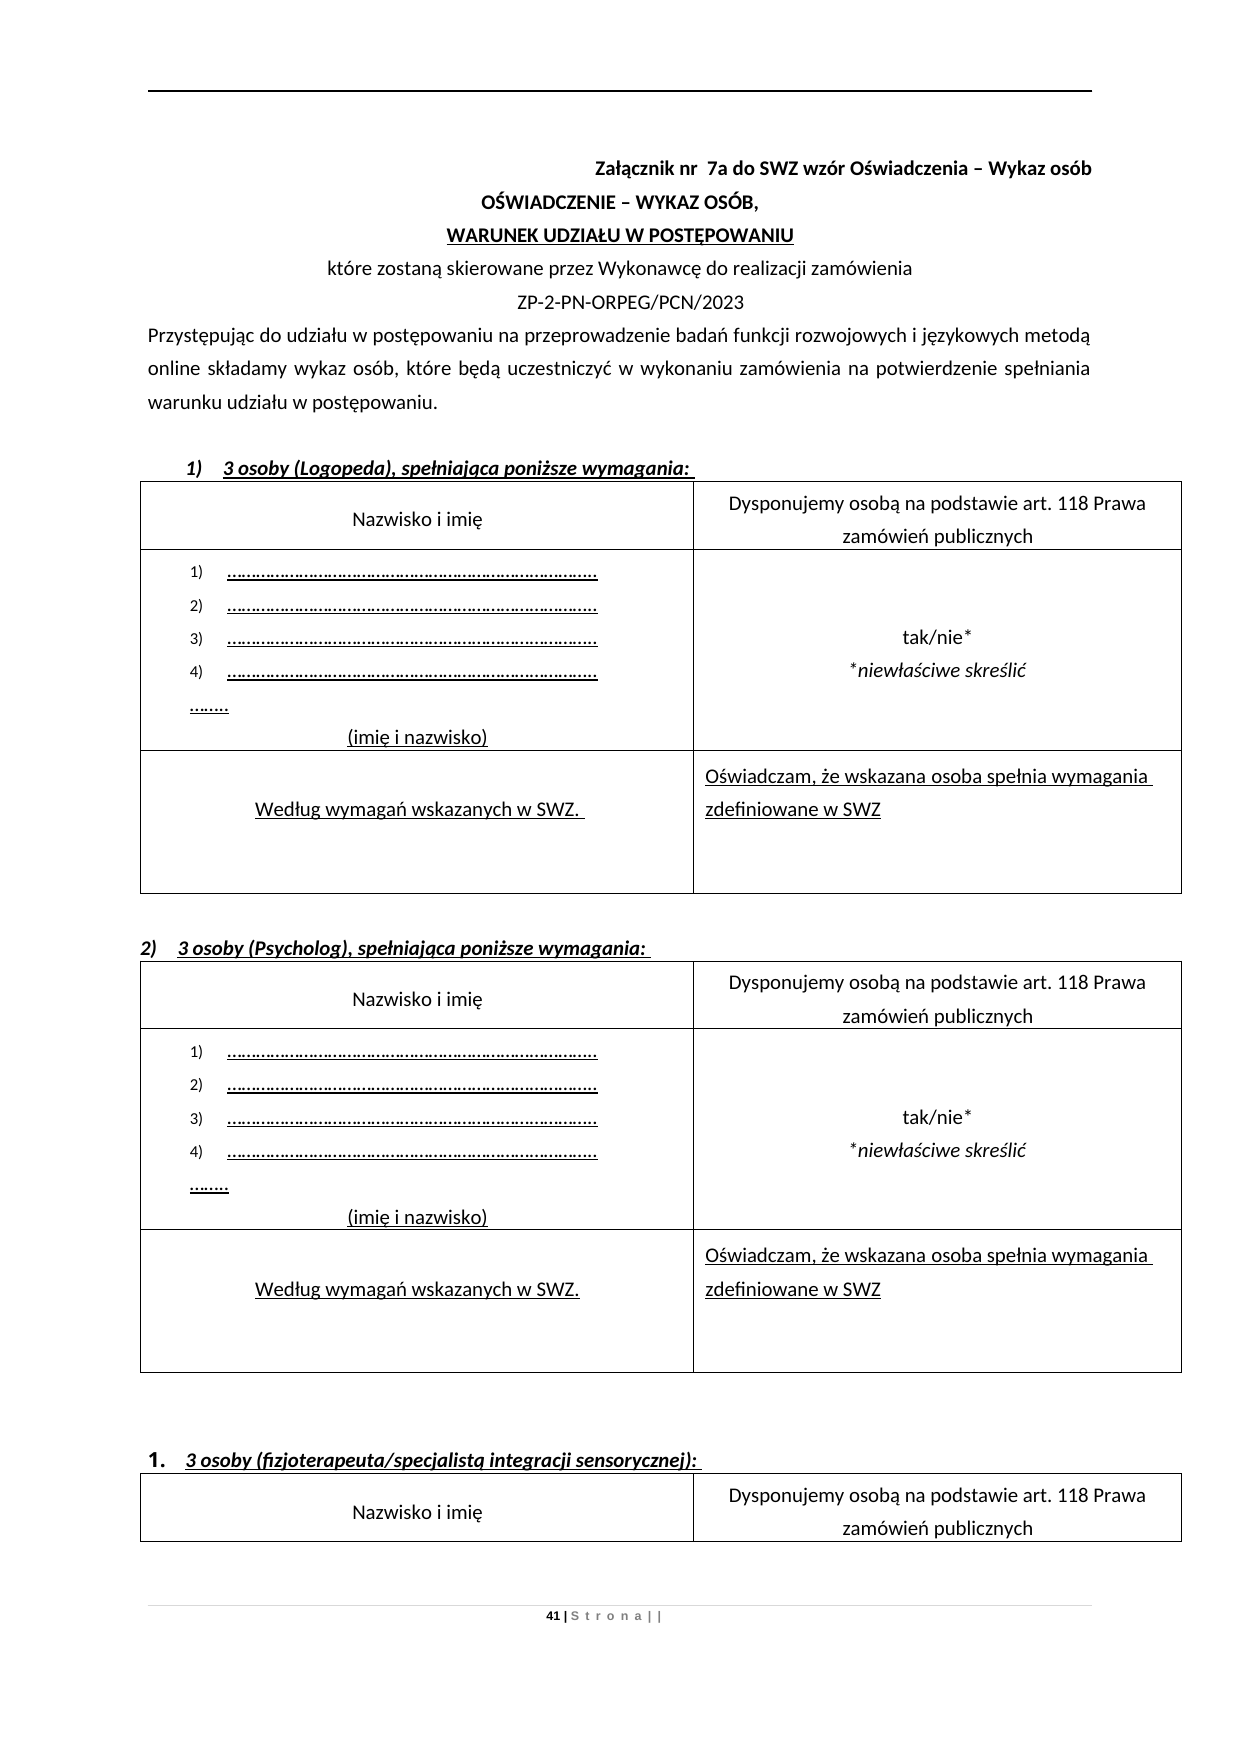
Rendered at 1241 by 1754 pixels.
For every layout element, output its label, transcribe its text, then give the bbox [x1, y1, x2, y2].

table_cell ………………………………………………………………….. ………………………………………………………………….. ………………………………………………………………….. ………………………………………………………………….. …….. (imię i nazwisko) [141, 1029, 693, 1229]
table_cell tak/nie* *niewłaściwe skreślić [694, 1029, 1181, 1229]
text które zostaną skierowane przez Wykonawcę do realizacji zamówienia [148, 248, 1092, 281]
text OŚWIADCZENIE – WYKAZ OSÓB, [148, 181, 1092, 214]
table_header Nazwisko i imię [141, 1474, 693, 1541]
table_header Nazwisko i imię [141, 482, 693, 549]
list 3 osoby (Logopeda), spełniająca poniższe wymagania: [185, 448, 1092, 481]
table_header Dysponujemy osobą na podstawie art. 118 Prawa zamówień publicznych [694, 1474, 1181, 1541]
text Przystępując do udziału w postępowaniu na przeprowadzenie badań funkcji rozwojowych i językowych metodą online składamy wykaz osób, które będą uczestniczyć w wykonaniu zamówienia na potwierdzenie spełniania warunku udziału w postępowaniu. [148, 314, 1092, 414]
table_header Nazwisko i imię [141, 962, 693, 1028]
table_header Dysponujemy osobą na podstawie art. 118 Prawa zamówień publicznych [694, 482, 1181, 549]
text Załącznik nr 7a do SWZ wzór Oświadczenia – Wykaz osób [148, 148, 1092, 181]
text ZP-2-PN-ORPEG/PCN/2023 [443, 281, 1092, 314]
table_cell Według wymagań wskazanych w SWZ. [141, 1230, 693, 1372]
table_cell Według wymagań wskazanych w SWZ. [141, 751, 693, 893]
table_cell Oświadczam, że wskazana osoba spełnia wymagania zdefiniowane w SWZ [694, 751, 1181, 893]
table_cell ………………………………………………………………….. ………………………………………………………………….. ………………………………………………………………….. ………………………………………………………………….. …….. (imię i nazwisko) [141, 550, 693, 750]
text WARUNEK UDZIAŁU W POSTĘPOWANIU [148, 214, 1092, 248]
table_header Dysponujemy osobą na podstawie art. 118 Prawa zamówień publicznych [694, 962, 1181, 1028]
list 3 osoby (Psycholog), spełniająca poniższe wymagania: [140, 927, 1092, 961]
list 3 osoby (fizjoterapeuta/specjalistą integracji sensorycznej): [148, 1440, 1092, 1473]
table_cell Oświadczam, że wskazana osoba spełnia wymagania zdefiniowane w SWZ [694, 1230, 1181, 1372]
table_cell tak/nie* *niewłaściwe skreślić [694, 550, 1181, 750]
